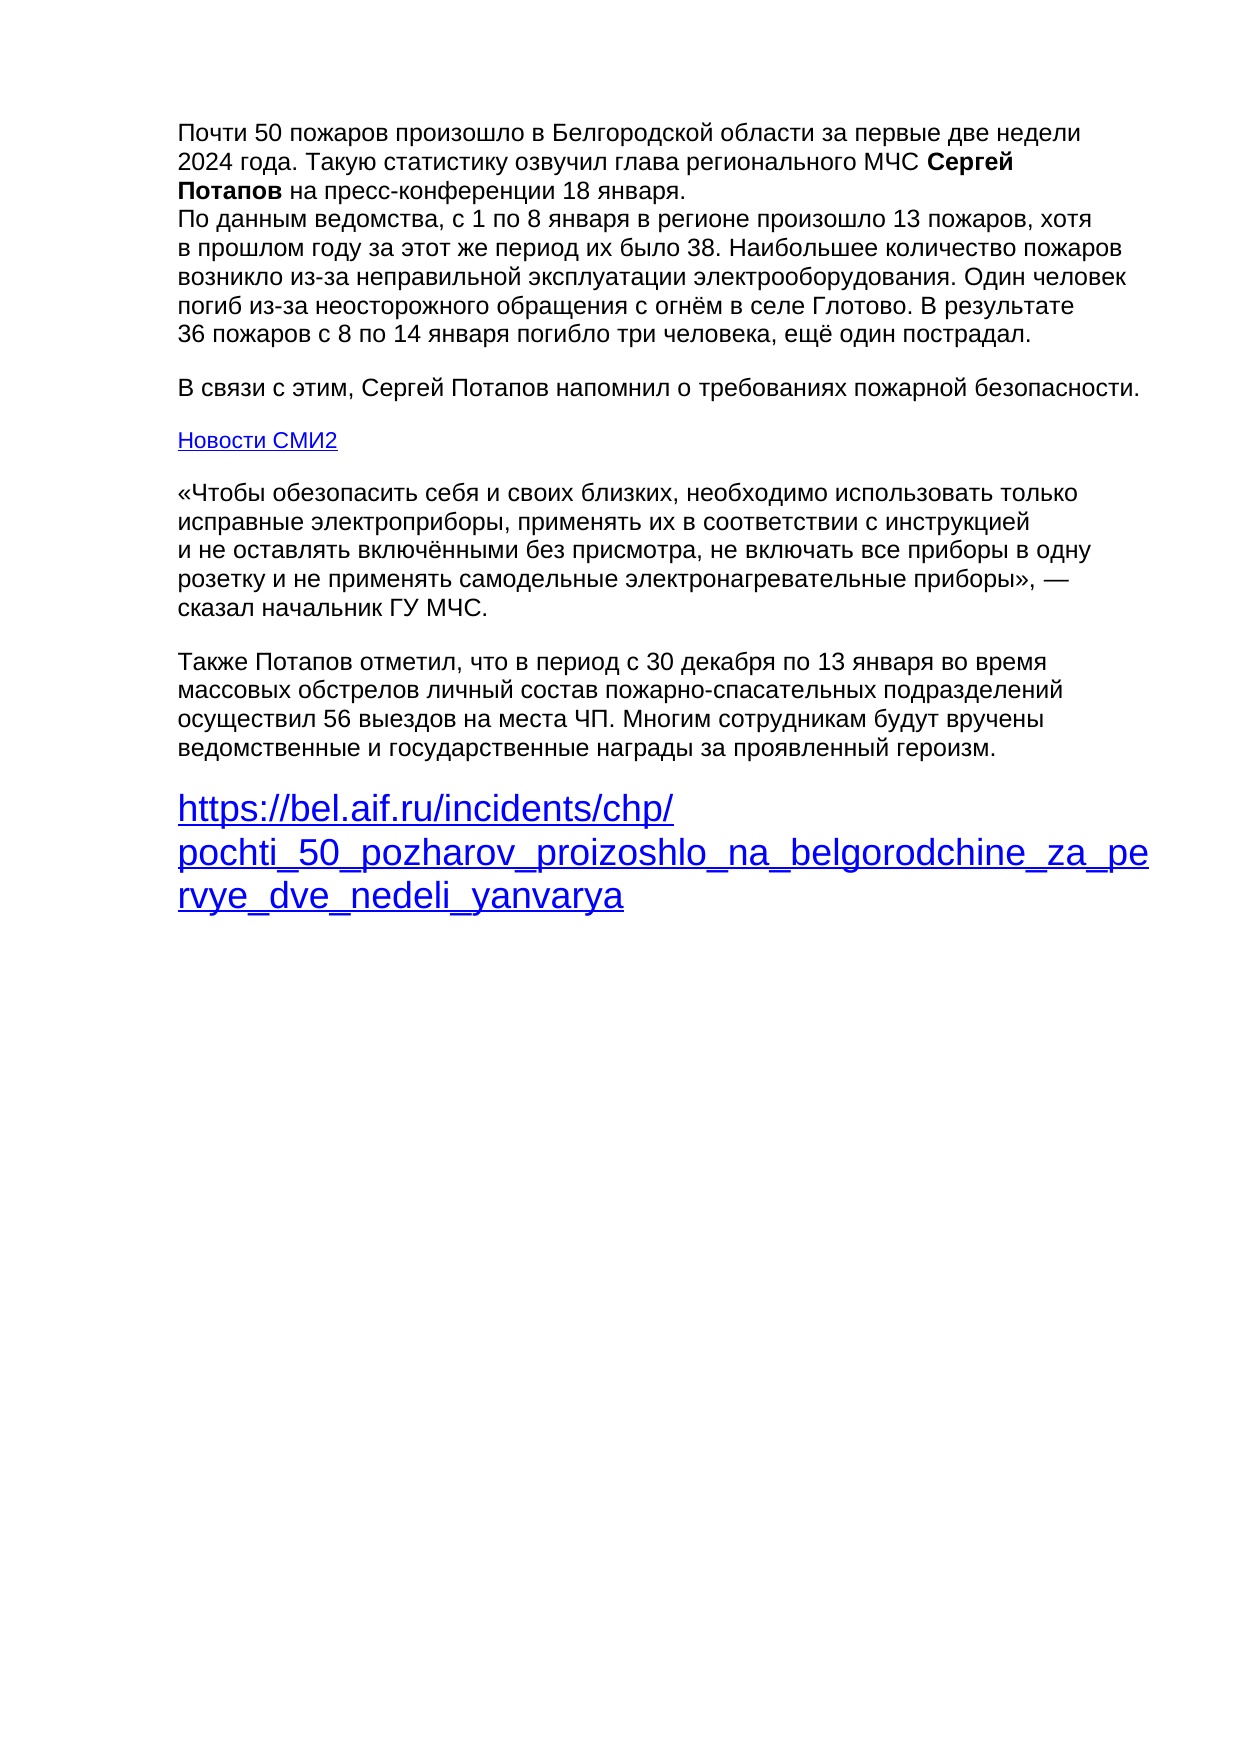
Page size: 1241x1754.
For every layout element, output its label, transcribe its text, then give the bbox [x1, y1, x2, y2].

text Также Потапов отметил, что в период с 30 декабря по 13 января во время массовых обстрелов личный состав пожарно-спасательных подразделений осуществил 56 выездов на места ЧП. Многим сотрудникам будут вручены ведомственные и государственные награды за проявленный героизм. [177, 647, 1152, 762]
text Почти 50 пожаров произошло в Белгородской области за первые две недели 2024 года. Такую статистику озвучил глава регионального МЧС Сергей Потапов на пресс-конференции 18 января. [177, 118, 1152, 204]
subtitle https://bel.aif.ru/incidents/chp/pochti_50_pozharov_proizoshlo_na_belgorodchine_za_pervye_dve_nedeli_yanvarya [177, 787, 1152, 916]
text По данным ведомства, с 1 по 8 января в регионе произошло 13 пожаров, хотя в прошлом году за этот же период их было 38. Наибольшее количество пожаров возникло из-за неправильной эксплуатации электрооборудования. Один человек погиб из-за неосторожного обращения с огнём в селе Глотово. В результате 36 пожаров с 8 по 14 января погибло три человека, ещё один пострадал. [177, 204, 1152, 348]
text В связи с этим, Сергей Потапов напомнил о требованиях пожарной безопасности. [177, 373, 1152, 402]
text «Чтобы обезопасить себя и своих близких, необходимо использовать только исправные электроприборы, применять их в соответствии с инструкцией и не оставлять включёнными без присмотра, не включать все приборы в одну розетку и не применять самодельные электронагревательные приборы», — сказал начальник ГУ МЧС. [177, 478, 1152, 622]
text Новости СМИ2 [177, 427, 1152, 453]
